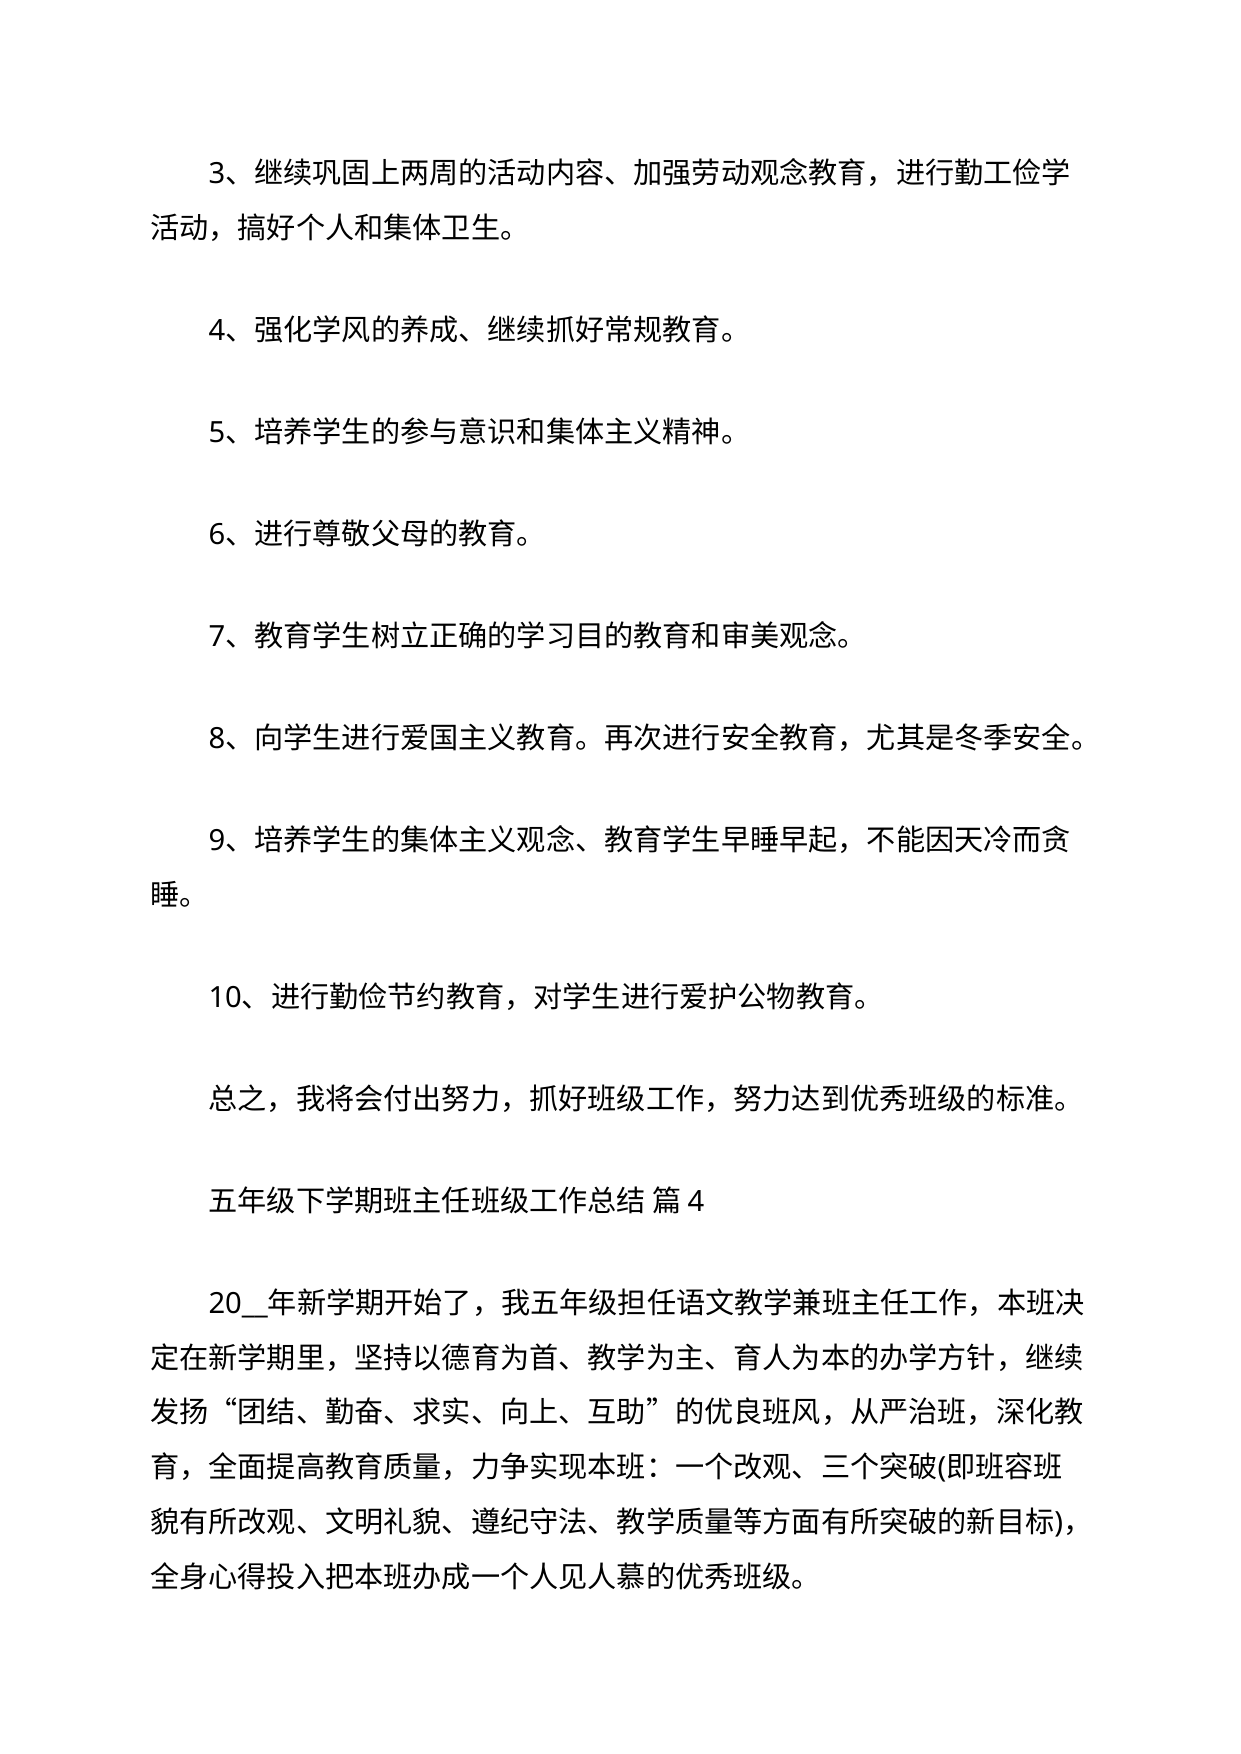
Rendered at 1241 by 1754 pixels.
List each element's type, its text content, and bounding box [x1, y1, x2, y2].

text 5、培养学生的参与意识和集体主义精神。 [150, 409, 1090, 451]
text 7、教育学生树立正确的学习目的教育和审美观念。 [150, 613, 1090, 655]
text 10、进行勤俭节约教育，对学生进行爱护公物教育。 [150, 973, 1090, 1016]
text 4、强化学风的养成、继续抓好常规教育。 [150, 307, 1090, 349]
text 总之，我将会付出努力，抓好班级工作，努力达到优秀班级的标准。 [150, 1075, 1090, 1118]
text 9、培养学生的集体主义观念、教育学生早睡早起，不能因天冷而贪睡。 [150, 817, 1090, 914]
text 20__年新学期开始了，我五年级担任语文教学兼班主任工作，本班决定在新学期里，坚持以德育为首、教学为主、育人为本的办学方针，继续发扬“团结、勤奋、求实、向上、互助”的优良班风，从严治班，深化教育，全面提高教育质量，力争实现本班：一个改观、三个突破(即班容班貌有所改观、文明礼貌、遵纪守法、教学质量等方面有所突破的新目标)，全身心得投入把本班办成一个人见人慕的优秀班级。 [150, 1279, 1090, 1596]
text 五年级下学期班主任班级工作总结 篇4 [150, 1177, 1090, 1219]
text 6、进行尊敬父母的教育。 [150, 511, 1090, 553]
text 8、向学生进行爱国主义教育。再次进行安全教育，尤其是冬季安全。 [150, 715, 1090, 757]
text 3、继续巩固上两周的活动内容、加强劳动观念教育，进行勤工俭学活动，搞好个人和集体卫生。 [150, 150, 1090, 247]
